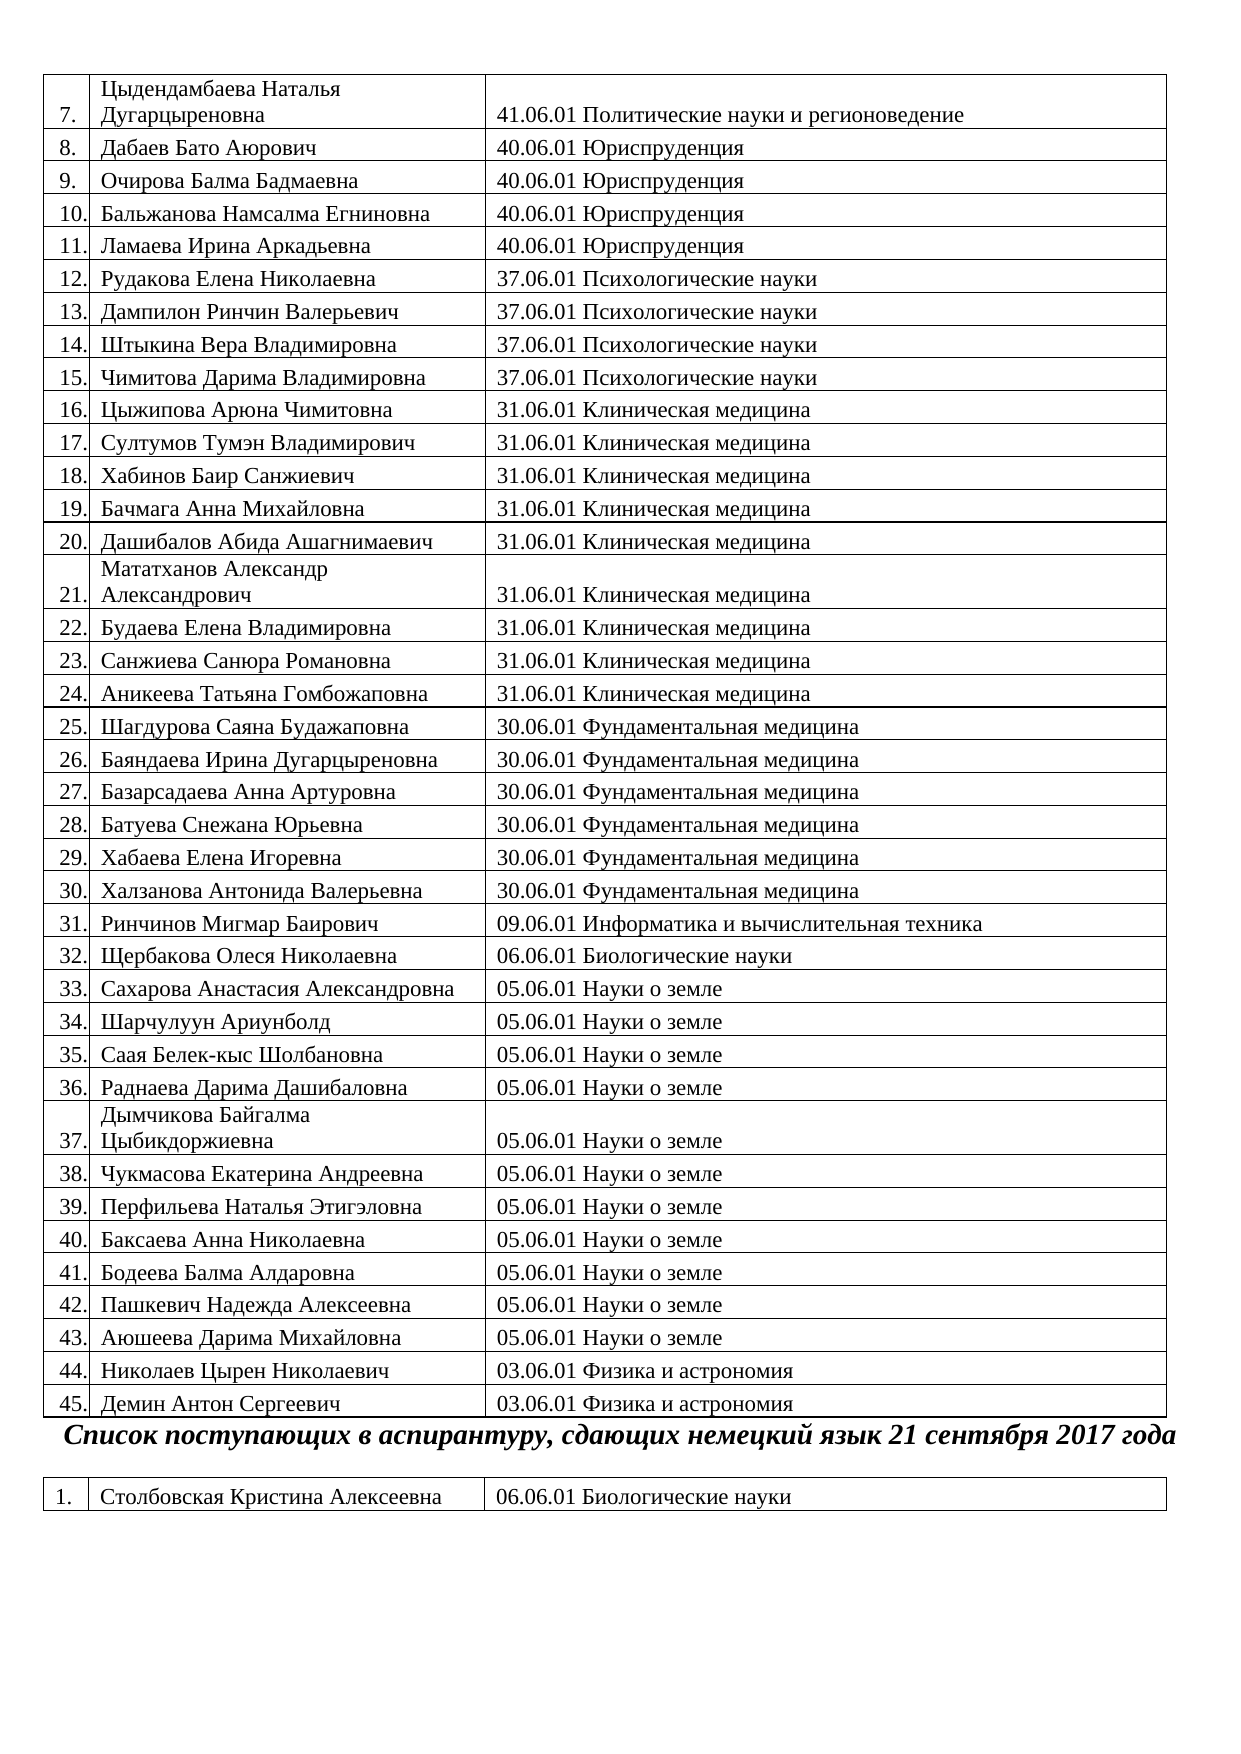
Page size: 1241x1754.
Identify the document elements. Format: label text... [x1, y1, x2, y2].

table_cell Николаев Цырен Николаевич [90, 1352, 485, 1383]
table_cell Цыжипова Арюна Чимитовна [90, 391, 485, 423]
table_cell Щербакова Олеся Николаевна [90, 937, 485, 969]
table_cell 31.06.01 Клиническая медицина [486, 609, 1166, 641]
table_cell 05.06.01 Науки о земле [486, 1101, 1166, 1154]
table_header 06.06.01 Биологические науки [485, 1478, 1166, 1509]
table_cell Дашибалов Абида Ашагнимаевич [90, 523, 485, 554]
table_cell [44, 708, 89, 739]
table_cell [44, 839, 89, 870]
table_cell 30.06.01 Фундаментальная медицина [486, 839, 1166, 870]
table_cell 40.06.01 Юриспруденция [486, 227, 1166, 259]
table_cell Ламаева Ирина Аркадьевна [90, 227, 485, 259]
table_cell 05.06.01 Науки о земле [486, 1221, 1166, 1252]
table_header [44, 1478, 88, 1509]
table_cell [44, 129, 89, 160]
table_cell Дымчикова Байгалма Цыбикдоржиевна [90, 1101, 485, 1154]
table_cell 05.06.01 Науки о земле [486, 1319, 1166, 1351]
table_cell Дампилон Ринчин Валерьевич [90, 293, 485, 324]
table_cell 31.06.01 Клиническая медицина [486, 490, 1166, 521]
table_cell Санжиева Санюра Романовна [90, 642, 485, 673]
table_cell 30.06.01 Фундаментальная медицина [486, 740, 1166, 772]
table_cell [44, 523, 89, 554]
table_cell Будаева Елена Владимировна [90, 609, 485, 641]
table_cell Хабаева Елена Игоревна [90, 839, 485, 870]
table_cell 31.06.01 Клиническая медицина [486, 457, 1166, 488]
table_cell 40.06.01 Юриспруденция [486, 161, 1166, 193]
table_cell [44, 675, 89, 706]
table_cell 30.06.01 Фундаментальная медицина [486, 708, 1166, 739]
table_cell [44, 904, 89, 936]
table_cell [44, 1352, 89, 1383]
table_cell 05.06.01 Науки о земле [486, 1068, 1166, 1100]
table_cell [44, 1253, 89, 1285]
table_cell Базарсадаева Анна Артуровна [90, 773, 485, 805]
table_cell Шарчулуун Ариунболд [90, 1003, 485, 1034]
table_cell Султумов Тумэн Владимирович [90, 424, 485, 456]
table_cell [44, 260, 89, 292]
table_cell [44, 194, 89, 226]
table_cell Пашкевич Надежда Алексеевна [90, 1286, 485, 1318]
table_cell 05.06.01 Науки о земле [486, 1253, 1166, 1285]
table_cell [44, 490, 89, 521]
table_cell 31.06.01 Клиническая медицина [486, 391, 1166, 423]
table_cell 31.06.01 Клиническая медицина [486, 424, 1166, 456]
table_cell [44, 1221, 89, 1252]
table_cell [44, 609, 89, 641]
table_cell Рудакова Елена Николаевна [90, 260, 485, 292]
table_cell Батуева Снежана Юрьевна [90, 806, 485, 838]
table_cell 31.06.01 Клиническая медицина [486, 642, 1166, 673]
table_cell [44, 1036, 89, 1067]
table_cell [44, 1319, 89, 1351]
table_cell Хабинов Баир Санжиевич [90, 457, 485, 488]
table_cell [44, 161, 89, 193]
table_cell [44, 75, 89, 128]
table_cell Шагдурова Саяна Будажаповна [90, 708, 485, 739]
table_cell Штыкина Вера Владимировна [90, 326, 485, 357]
table_cell 41.06.01 Политические науки и регионоведение [486, 75, 1166, 128]
table_cell Бальжанова Намсалма Егниновна [90, 194, 485, 226]
table_cell Саая Белек-кыс Шолбановна [90, 1036, 485, 1067]
table_cell Баксаева Анна Николаевна [90, 1221, 485, 1252]
table_cell [44, 871, 89, 903]
table_cell [44, 1101, 89, 1154]
table_cell [44, 293, 89, 324]
table_cell [44, 1003, 89, 1034]
table_cell Аюшеева Дарима Михайловна [90, 1319, 485, 1351]
table_cell Дабаев Бато Аюрович [90, 129, 485, 160]
table_cell 31.06.01 Клиническая медицина [486, 675, 1166, 706]
table_cell 06.06.01 Биологические науки [486, 937, 1166, 969]
table_cell 03.06.01 Физика и астрономия [486, 1352, 1166, 1383]
table_cell [44, 642, 89, 673]
table_cell 40.06.01 Юриспруденция [486, 129, 1166, 160]
table_cell 05.06.01 Науки о земле [486, 1036, 1166, 1067]
table_cell [44, 740, 89, 772]
table_cell Перфильева Наталья Этигэловна [90, 1188, 485, 1219]
table_cell [44, 391, 89, 423]
table_cell [44, 424, 89, 456]
table_cell 30.06.01 Фундаментальная медицина [486, 871, 1166, 903]
table_header Столбовская Кристина Алексеевна [89, 1478, 484, 1509]
table_cell Бачмага Анна Михайловна [90, 490, 485, 521]
table_cell [44, 773, 89, 805]
table_cell 37.06.01 Психологические науки [486, 326, 1166, 357]
table_cell 31.06.01 Клиническая медицина [486, 523, 1166, 554]
table_cell Аникеева Татьяна Гомбожаповна [90, 675, 485, 706]
table_cell Халзанова Антонида Валерьевна [90, 871, 485, 903]
table_cell Мататханов Александр Александрович [90, 555, 485, 608]
table_cell Цыдендамбаева Наталья Дугарцыреновна [90, 75, 485, 128]
table_cell Демин Антон Сергеевич [90, 1385, 485, 1416]
table_cell [44, 970, 89, 1002]
table_cell [44, 937, 89, 969]
table_cell 05.06.01 Науки о земле [486, 1003, 1166, 1034]
table_cell 09.06.01 Информатика и вычислительная техника [486, 904, 1166, 936]
table_cell Чимитова Дарима Владимировна [90, 358, 485, 390]
table_cell Очирова Балма Бадмаевна [90, 161, 485, 193]
table_cell [44, 555, 89, 608]
table_cell 37.06.01 Психологические науки [486, 293, 1166, 324]
text Список поступающих в аспирантуру, сдающих немецкий язык 21 сентября 2017 года [44, 1417, 1196, 1451]
table_cell 30.06.01 Фундаментальная медицина [486, 773, 1166, 805]
table_cell [44, 1155, 89, 1187]
table_cell 03.06.01 Физика и астрономия [486, 1385, 1166, 1416]
table_cell [44, 806, 89, 838]
table_cell 31.06.01 Клиническая медицина [486, 555, 1166, 608]
table_cell [44, 1068, 89, 1100]
table_cell Ринчинов Мигмар Баирович [90, 904, 485, 936]
table_cell [44, 1385, 89, 1416]
table_cell [44, 1286, 89, 1318]
table_cell 05.06.01 Науки о земле [486, 1286, 1166, 1318]
table_cell [44, 1188, 89, 1219]
table_cell 37.06.01 Психологические науки [486, 260, 1166, 292]
table_cell [44, 358, 89, 390]
table_cell 05.06.01 Науки о земле [486, 970, 1166, 1002]
table_cell 37.06.01 Психологические науки [486, 358, 1166, 390]
table_cell [44, 227, 89, 259]
table_cell 05.06.01 Науки о земле [486, 1155, 1166, 1187]
table_cell 40.06.01 Юриспруденция [486, 194, 1166, 226]
table_cell [44, 326, 89, 357]
table_cell 05.06.01 Науки о земле [486, 1188, 1166, 1219]
table_cell Баяндаева Ирина Дугарцыреновна [90, 740, 485, 772]
table_cell 30.06.01 Фундаментальная медицина [486, 806, 1166, 838]
table_cell Раднаева Дарима Дашибаловна [90, 1068, 485, 1100]
table_cell Сахарова Анастасия Александровна [90, 970, 485, 1002]
table_cell Бодеева Балма Алдаровна [90, 1253, 485, 1285]
table_cell [44, 457, 89, 488]
table_cell Чукмасова Екатерина Андреевна [90, 1155, 485, 1187]
